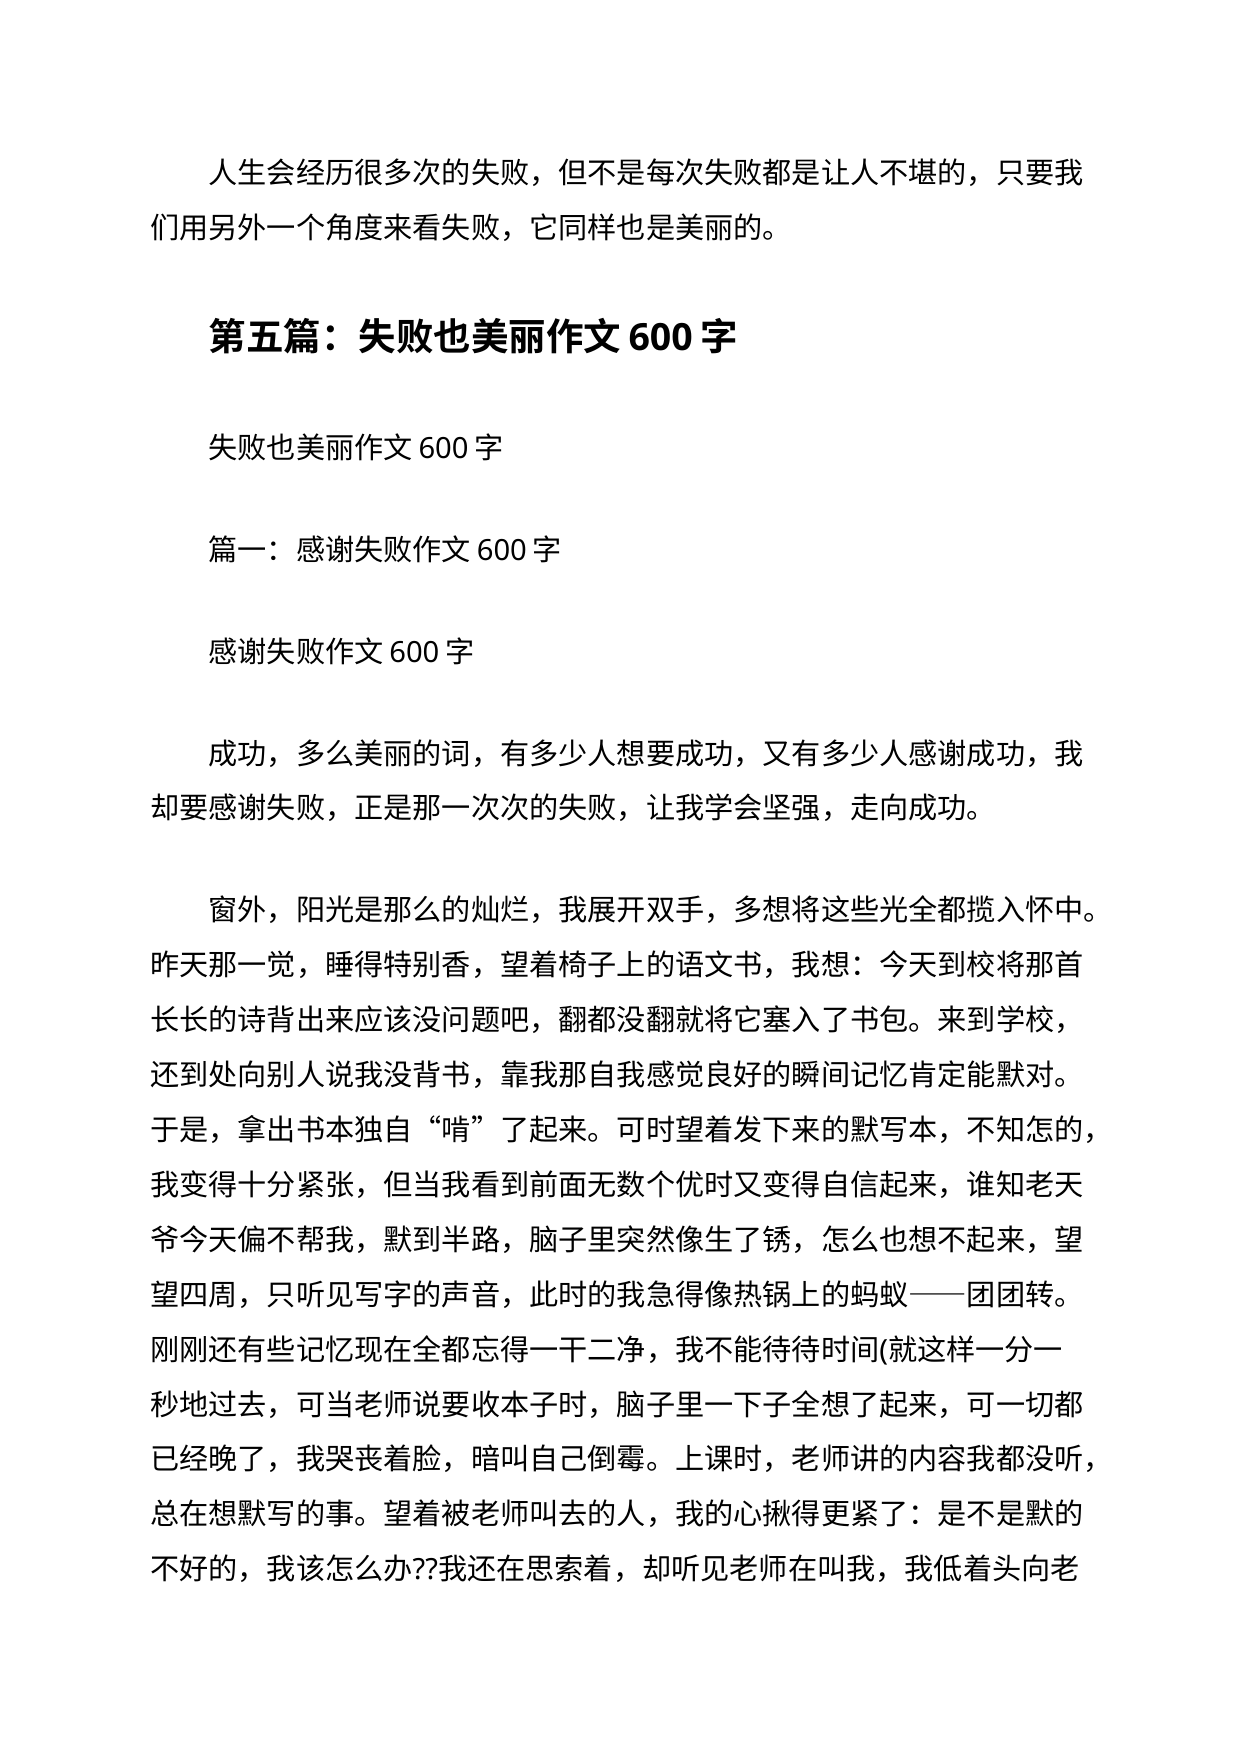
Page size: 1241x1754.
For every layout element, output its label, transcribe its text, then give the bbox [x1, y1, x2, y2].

text 人生会经历很多次的失败，但不是每次失败都是让人不堪的，只要我们用另外一个角度来看失败，它同样也是美丽的。 [150, 150, 1090, 247]
text 篇一：感谢失败作文600字 [150, 526, 1090, 569]
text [150, 887, 1090, 1588]
text 第五篇：失败也美丽作文600字 [150, 307, 1090, 361]
text 成功，多么美丽的词，有多少人想要成功，又有多少人感谢成功，我却要感谢失败，正是那一次次的失败，让我学会坚强，走向成功。 [150, 730, 1090, 827]
text 感谢失败作文600字 [150, 628, 1090, 671]
text 失败也美丽作文600字 [150, 424, 1090, 467]
